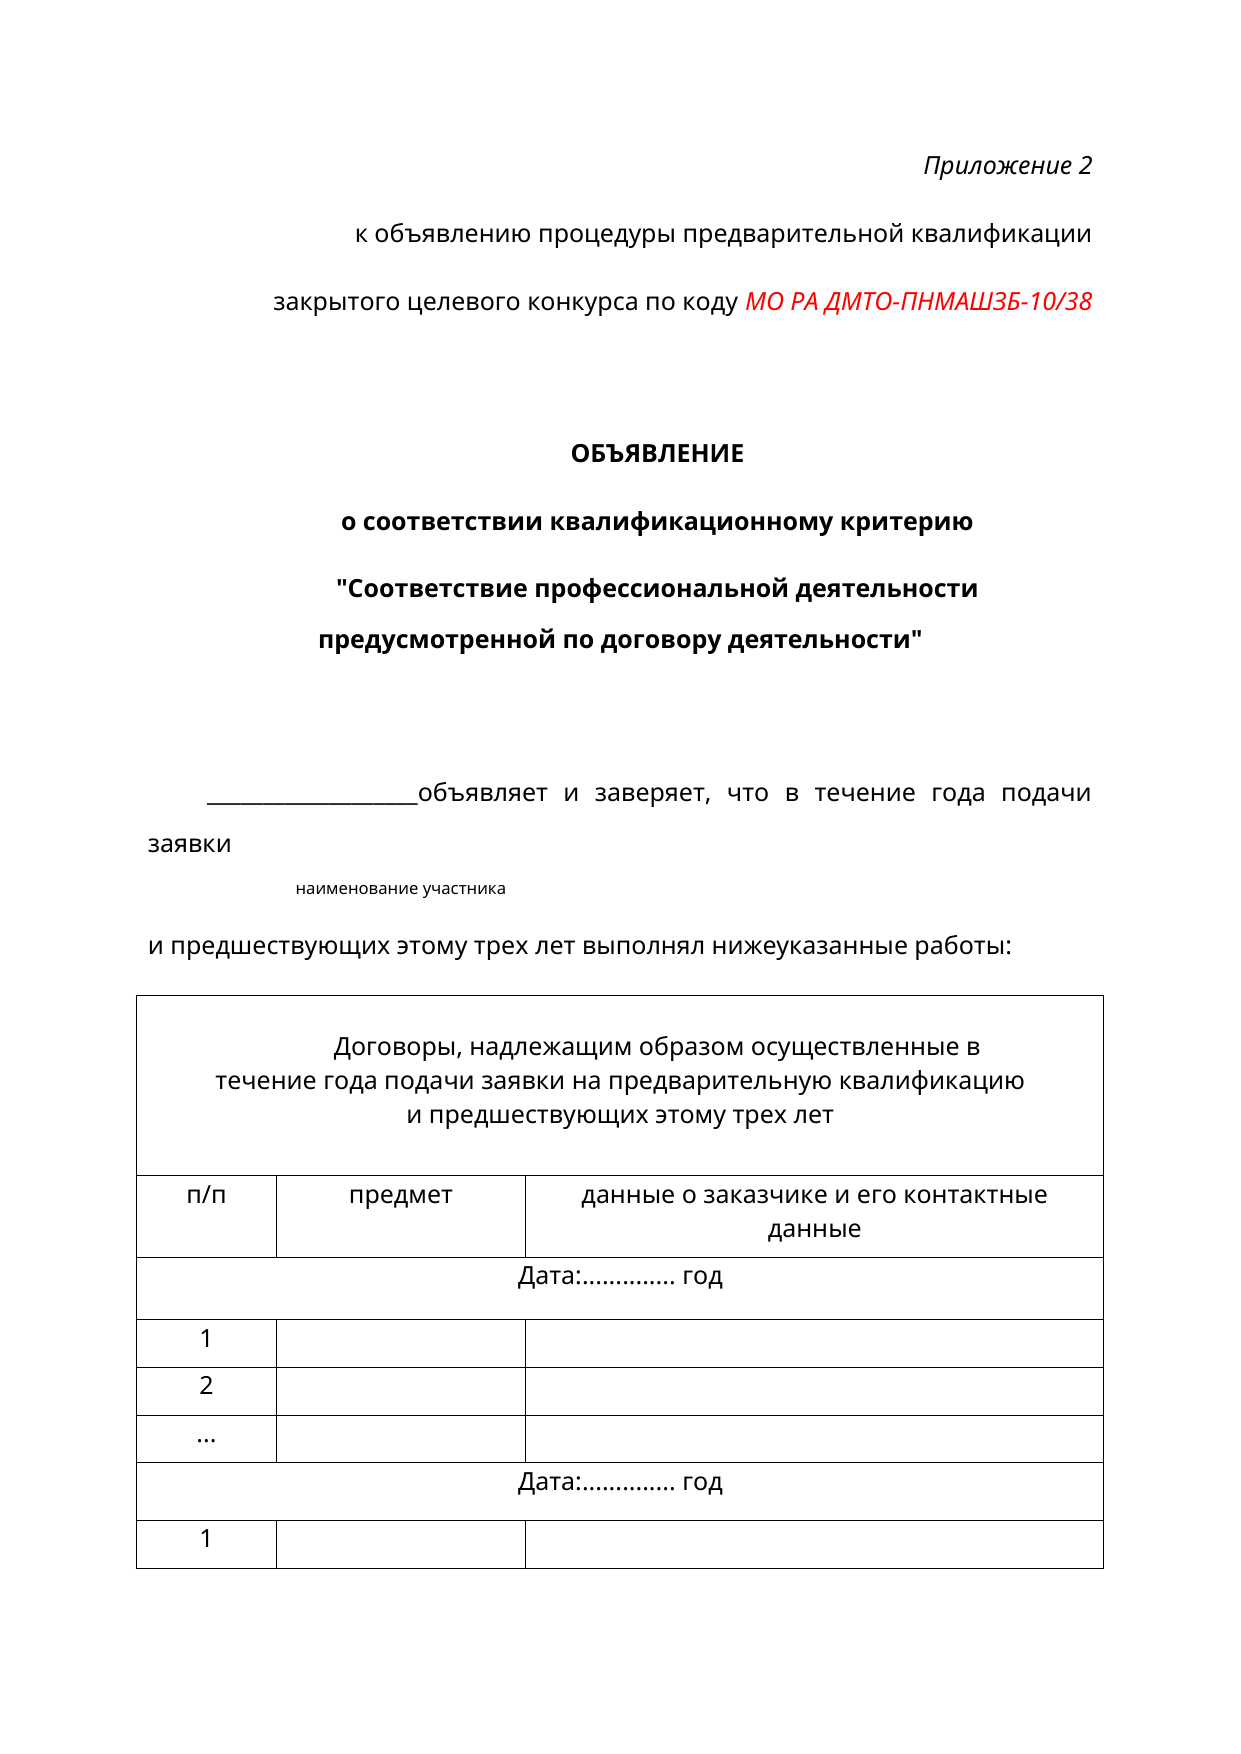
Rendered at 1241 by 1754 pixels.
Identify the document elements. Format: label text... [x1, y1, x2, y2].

table_cell ... [137, 1416, 276, 1462]
table_cell 2 [137, 1368, 276, 1414]
text "Соответствие профессиональной деятельности предусмотренной по договору деятельности" [207, 571, 1034, 656]
table_cell 1 [137, 1521, 276, 1568]
text ___________________объявляет и заверяет, что в течение года подачи заявки [148, 774, 1092, 860]
table_cell [526, 1521, 1103, 1568]
table_cell 1 [137, 1320, 276, 1367]
table_cell предмет [277, 1176, 525, 1257]
table_cell данные о заказчике и его контактные данные [526, 1176, 1103, 1257]
table_cell Дата:.............. год [137, 1463, 1103, 1520]
table_cell п/п [137, 1176, 276, 1257]
table_cell [526, 1416, 1103, 1462]
table_header Договоры, надлежащим образом осуществленные в течение года подачи заявки на предварительную квалификацию и предшествующих этому трех лет [137, 996, 1103, 1175]
text наименование участника [222, 877, 1092, 899]
text Приложение 2 [148, 148, 1092, 182]
table_cell [277, 1368, 525, 1414]
table_cell [526, 1320, 1103, 1367]
text и предшествующих этому трех лет выполнял нижеуказанные работы: [148, 927, 1092, 961]
text о соответствии квалификационному критерию [207, 503, 1034, 537]
text ОБЪЯВЛЕНИЕ [207, 436, 1034, 470]
table_cell [526, 1368, 1103, 1414]
text закрытого целевого конкурса по коду МО РА ДМТО-ПНМАШЗБ-10/38 [148, 283, 1092, 317]
table_cell [277, 1320, 525, 1367]
text к объявлению процедуры предварительной квалификации [148, 215, 1092, 249]
table_cell [277, 1416, 525, 1462]
table_cell Дата:.............. год [137, 1258, 1103, 1319]
table_cell [277, 1521, 525, 1568]
